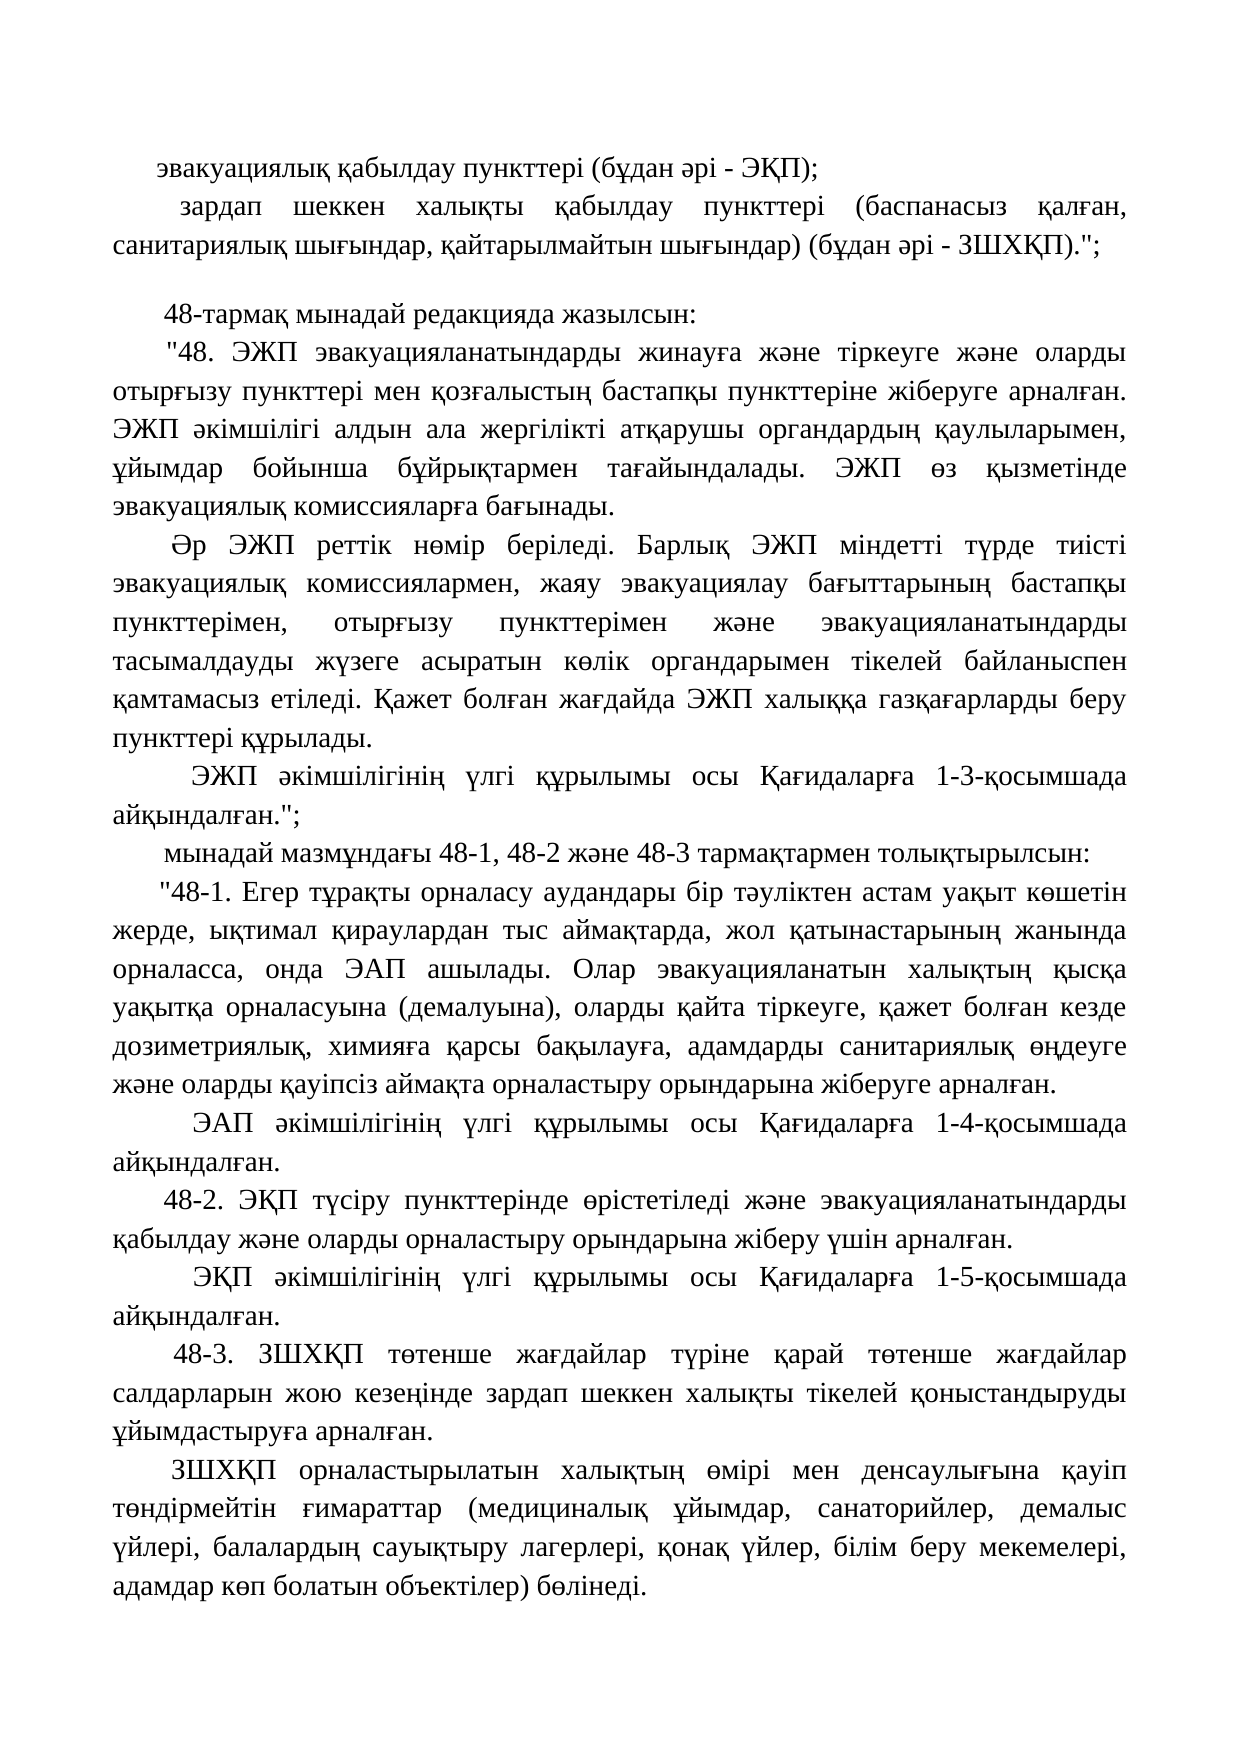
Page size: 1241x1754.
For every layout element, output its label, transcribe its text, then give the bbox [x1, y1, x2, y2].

text ЭЖП әкімшілігінің үлгі құрылымы осы Қағидаларға 1-3-қосымшада айқындалған."; [112, 758, 1128, 830]
text эвакуациялық қабылдау пункттері (бұдан әрі - ЭҚП); [112, 150, 1128, 183]
text ЗШХҚП орналастырылатын халықтың өмірі мен денсаулығына қауіп төндірмейтін ғимараттар (медициналық ұйымдар, санаторийлер, демалыс үйлері, балалардың сауықтыру лагерлері, қонақ үйлер, білім беру мекемелері, адамдар көп болатын объектілер) бөлінеді. [112, 1452, 1128, 1601]
text ЭАП әкімшілігінің үлгі құрылымы осы Қағидаларға 1-4-қосымшада айқындалған. [112, 1105, 1128, 1177]
text 48-2. ЭҚП түсіру пункттерінде өрістетіледі және эвакуацияланатындарды қабылдау және оларды орналастыру орындарына жіберу үшін арналған. [112, 1182, 1128, 1254]
text 48-тармақ мынадай редакцияда жазылсын: [112, 296, 1128, 329]
text "48-1. Егер тұрақты орналасу аудандары бір тәуліктен астам уақыт көшетін жерде, ықтимал қираулардан тыс аймақтарда, жол қатынастарының жанында орналасса, онда ЭАП ашылады. Олар эвакуацияланатын халықтың қысқа уақытқа орналасуына (демалуына), оларды қайта тіркеуге, қажет болған кезде дозиметриялық, химияға қарсы бақылауға, адамдарды санитариялық өңдеуге және оларды қауіпсіз аймақта орналастыру орындарына жіберуге арналған. [112, 874, 1128, 1100]
text зардап шеккен халықты қабылдау пункттері (баспанасыз қалған, санитариялық шығындар, қайтарылмайтын шығындар) (бұдан әрі - ЗШХҚП)."; [112, 188, 1128, 261]
text "48. ЭЖП эвакуацияланатындарды жинауға және тіркеуге және оларды отырғызу пункттері мен қозғалыстың бастапқы пункттеріне жіберуге арналған. ЭЖП әкімшілігі алдын ала жергілікті атқарушы органдардың қаулыларымен, ұйымдар бойынша бұйрықтармен тағайындалады. ЭЖП өз қызметінде эвакуациялық комиссияларға бағынады. [112, 334, 1128, 522]
text 48-3. ЗШХҚП төтенше жағдайлар түріне қарай төтенше жағдайлар салдарларын жою кезеңінде зардап шеккен халықты тікелей қоныстандыруды ұйымдастыруға арналған. [112, 1336, 1128, 1447]
text ЭҚП әкімшілігінің үлгі құрылымы осы Қағидаларға 1-5-қосымшада айқындалған. [112, 1259, 1128, 1331]
text мынадай мазмұндағы 48-1, 48-2 және 48-3 тармақтармен толықтырылсын: [112, 835, 1128, 869]
text Әр ЭЖП реттік нөмір беріледі. Барлық ЭЖП міндетті түрде тиісті эвакуациялық комиссиялармен, жаяу эвакуациялау бағыттарының бастапқы пункттерімен, отырғызу пункттерімен және эвакуацияланатындарды тасымалдауды жүзеге асыратын көлік органдарымен тікелей байланыспен қамтамасыз етіледі. Қажет болған жағдайда ЭЖП халыққа газқағарларды беру пункттері құрылады. [112, 527, 1128, 753]
